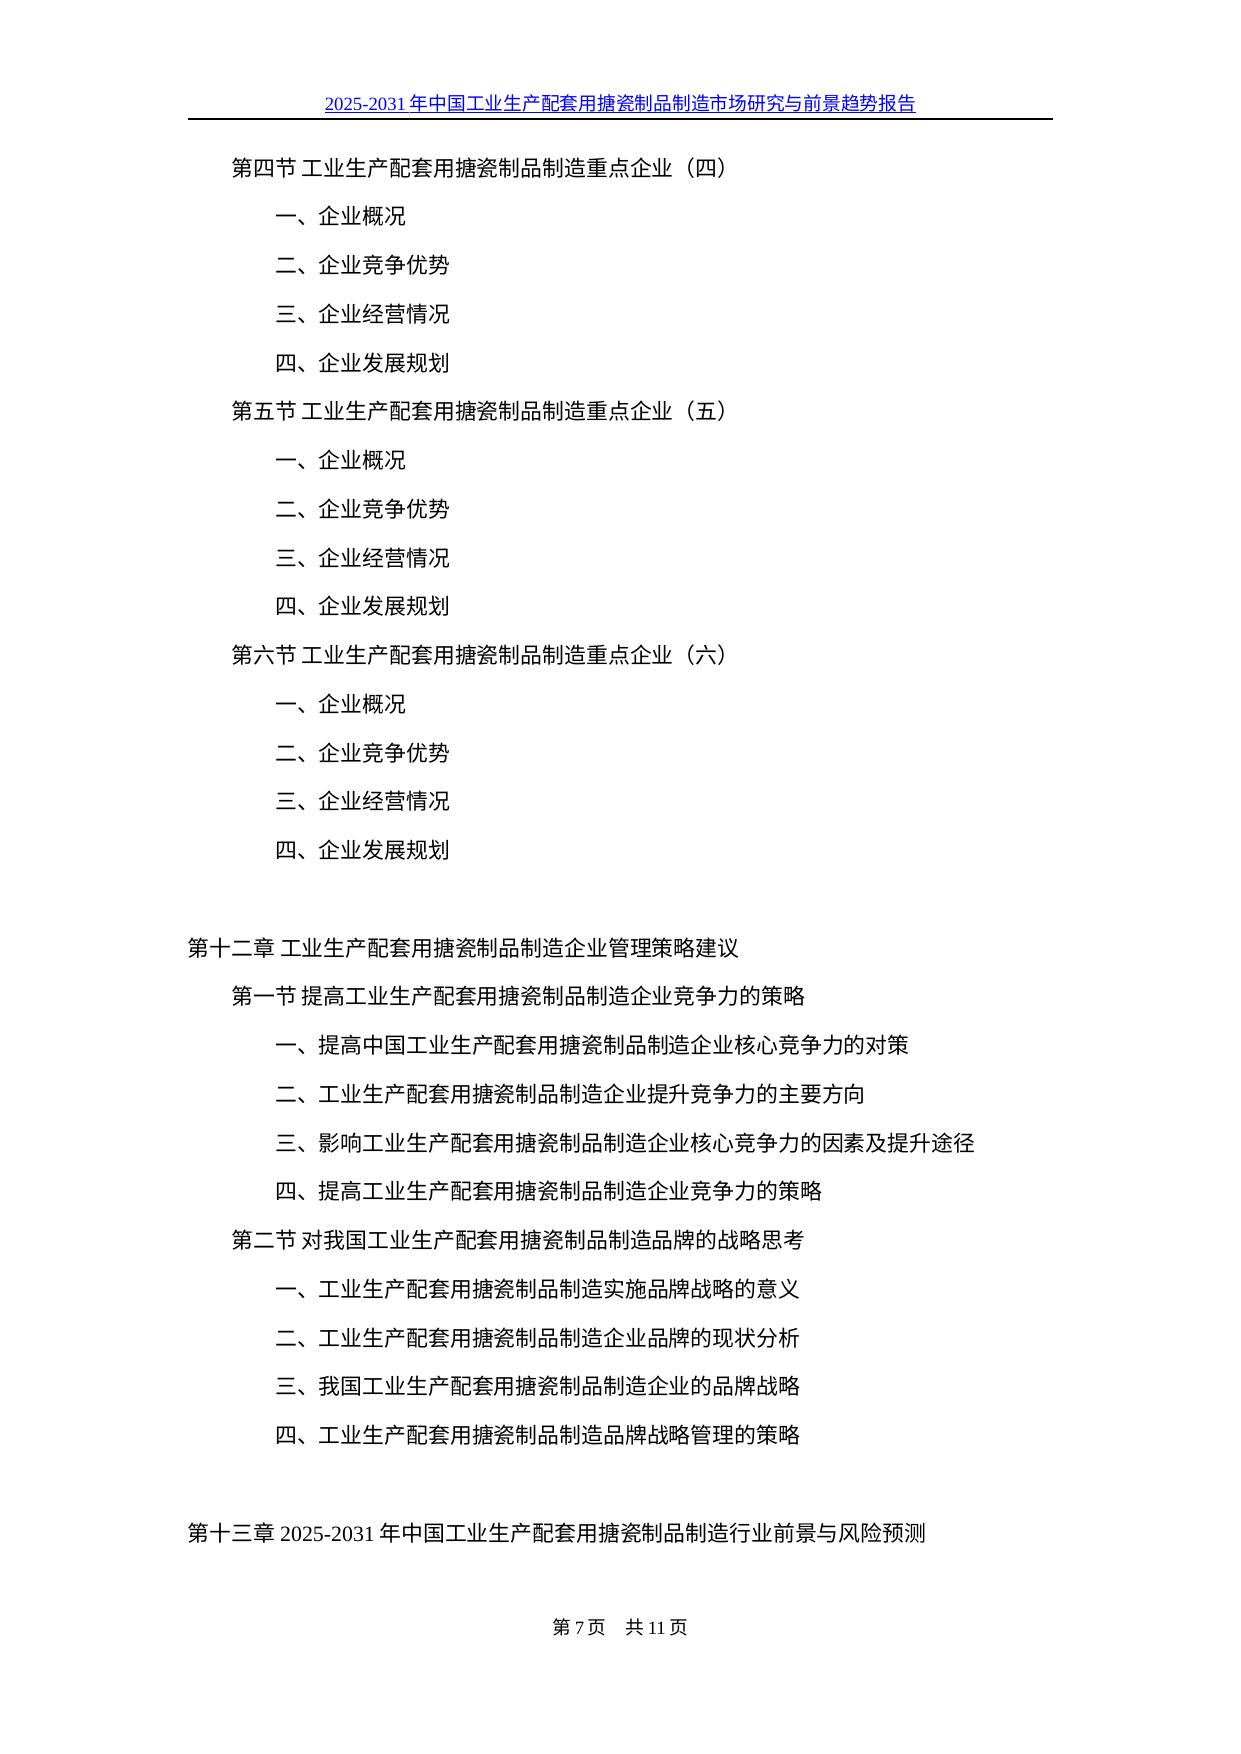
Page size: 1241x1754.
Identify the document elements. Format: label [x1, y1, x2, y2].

text [187, 150, 1053, 1548]
